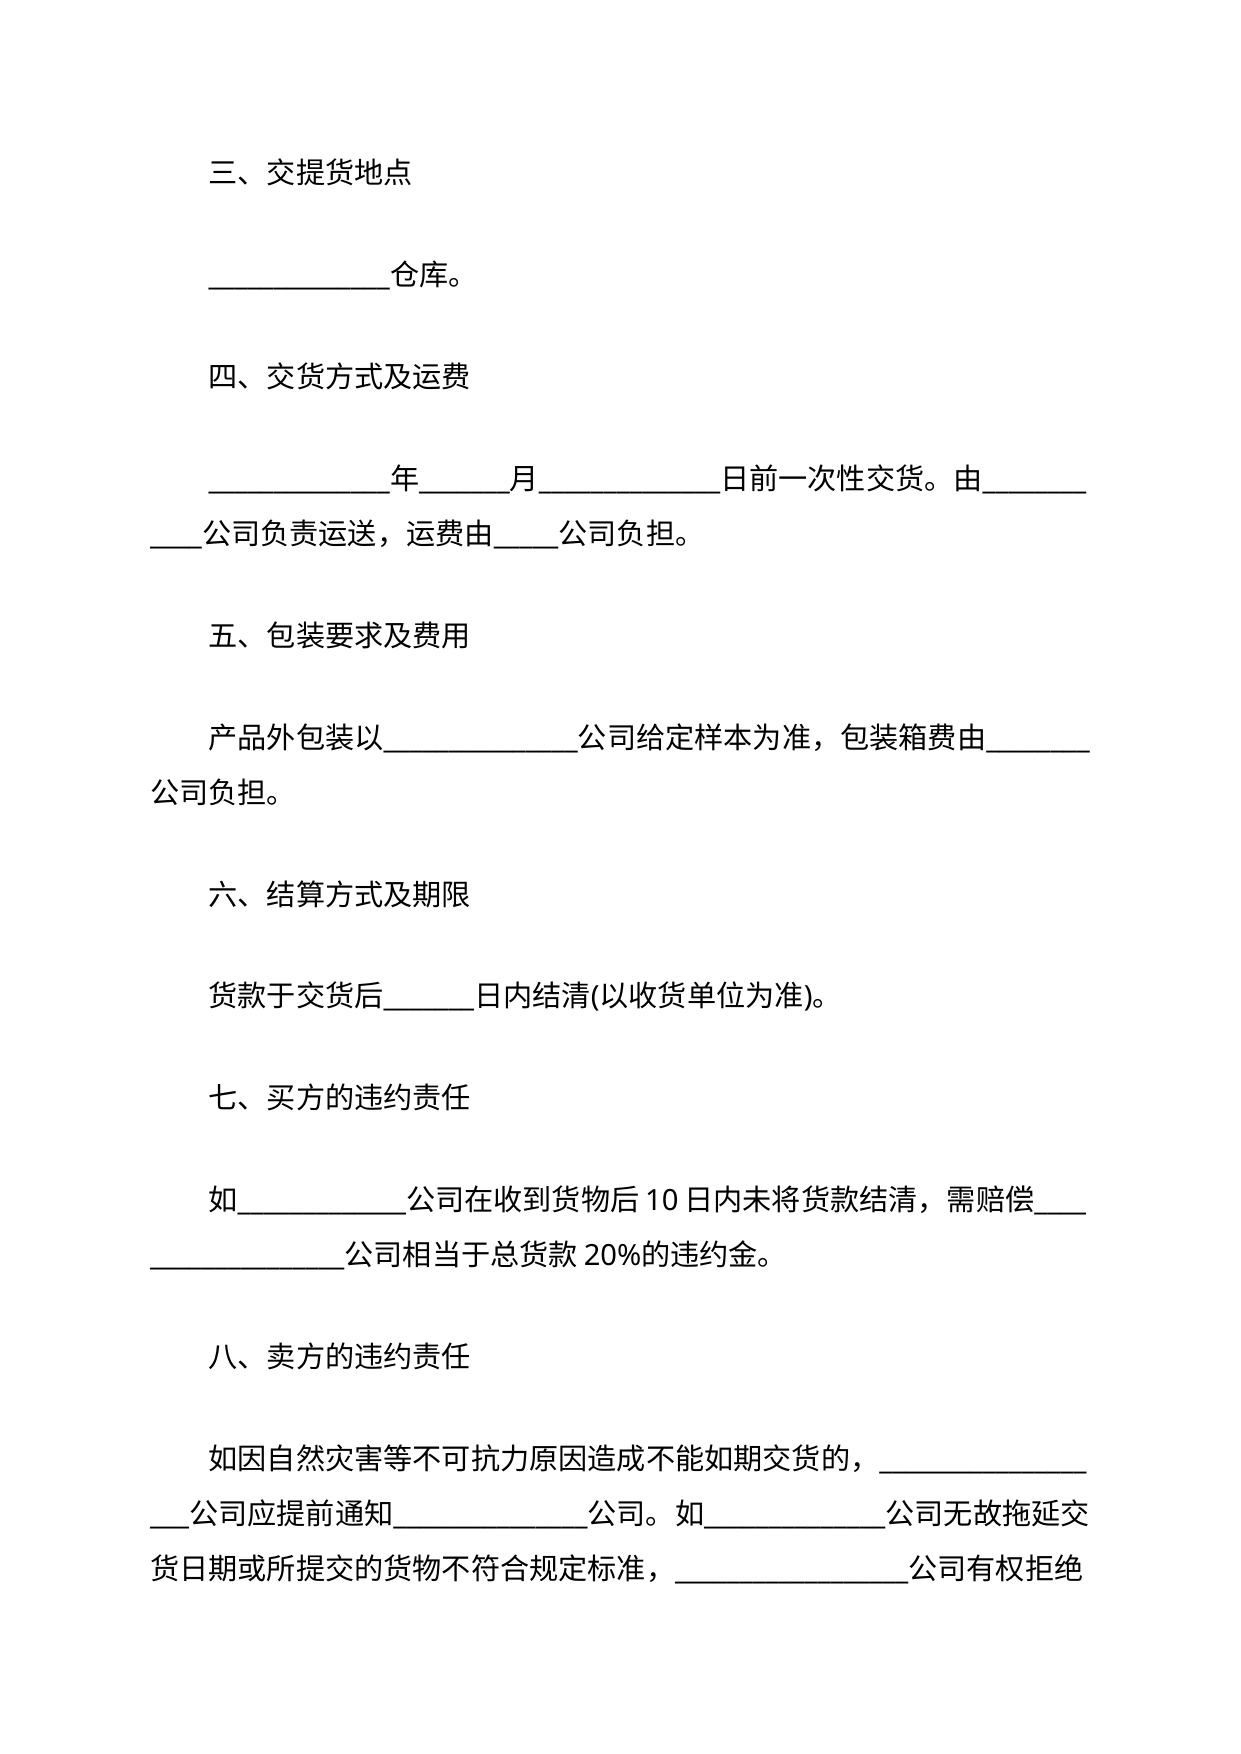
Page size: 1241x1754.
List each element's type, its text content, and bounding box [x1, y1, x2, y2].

text 如_____________公司在收到货物后10日内未将货款结清，需赔偿___________________公司相当于总货款20%的违约金。 [150, 1177, 1090, 1274]
text ______________年_______月______________日前一次性交货。由____________公司负责运送，运费由_____公司负担。 [150, 456, 1090, 553]
text 产品外包装以_______________公司给定样本为准，包装箱费由________公司负担。 [150, 714, 1090, 812]
text 五、包装要求及费用 [150, 612, 1090, 655]
text 七、买方的违约责任 [150, 1075, 1090, 1117]
text 货款于交货后_______日内结清(以收货单位为准)。 [150, 973, 1090, 1015]
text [150, 1435, 1090, 1588]
text 三、交提货地点 [150, 150, 1090, 192]
text 八、卖方的违约责任 [150, 1333, 1090, 1376]
text 四、交货方式及运费 [150, 354, 1090, 396]
text ______________仓库。 [150, 252, 1090, 294]
text 六、结算方式及期限 [150, 871, 1090, 913]
